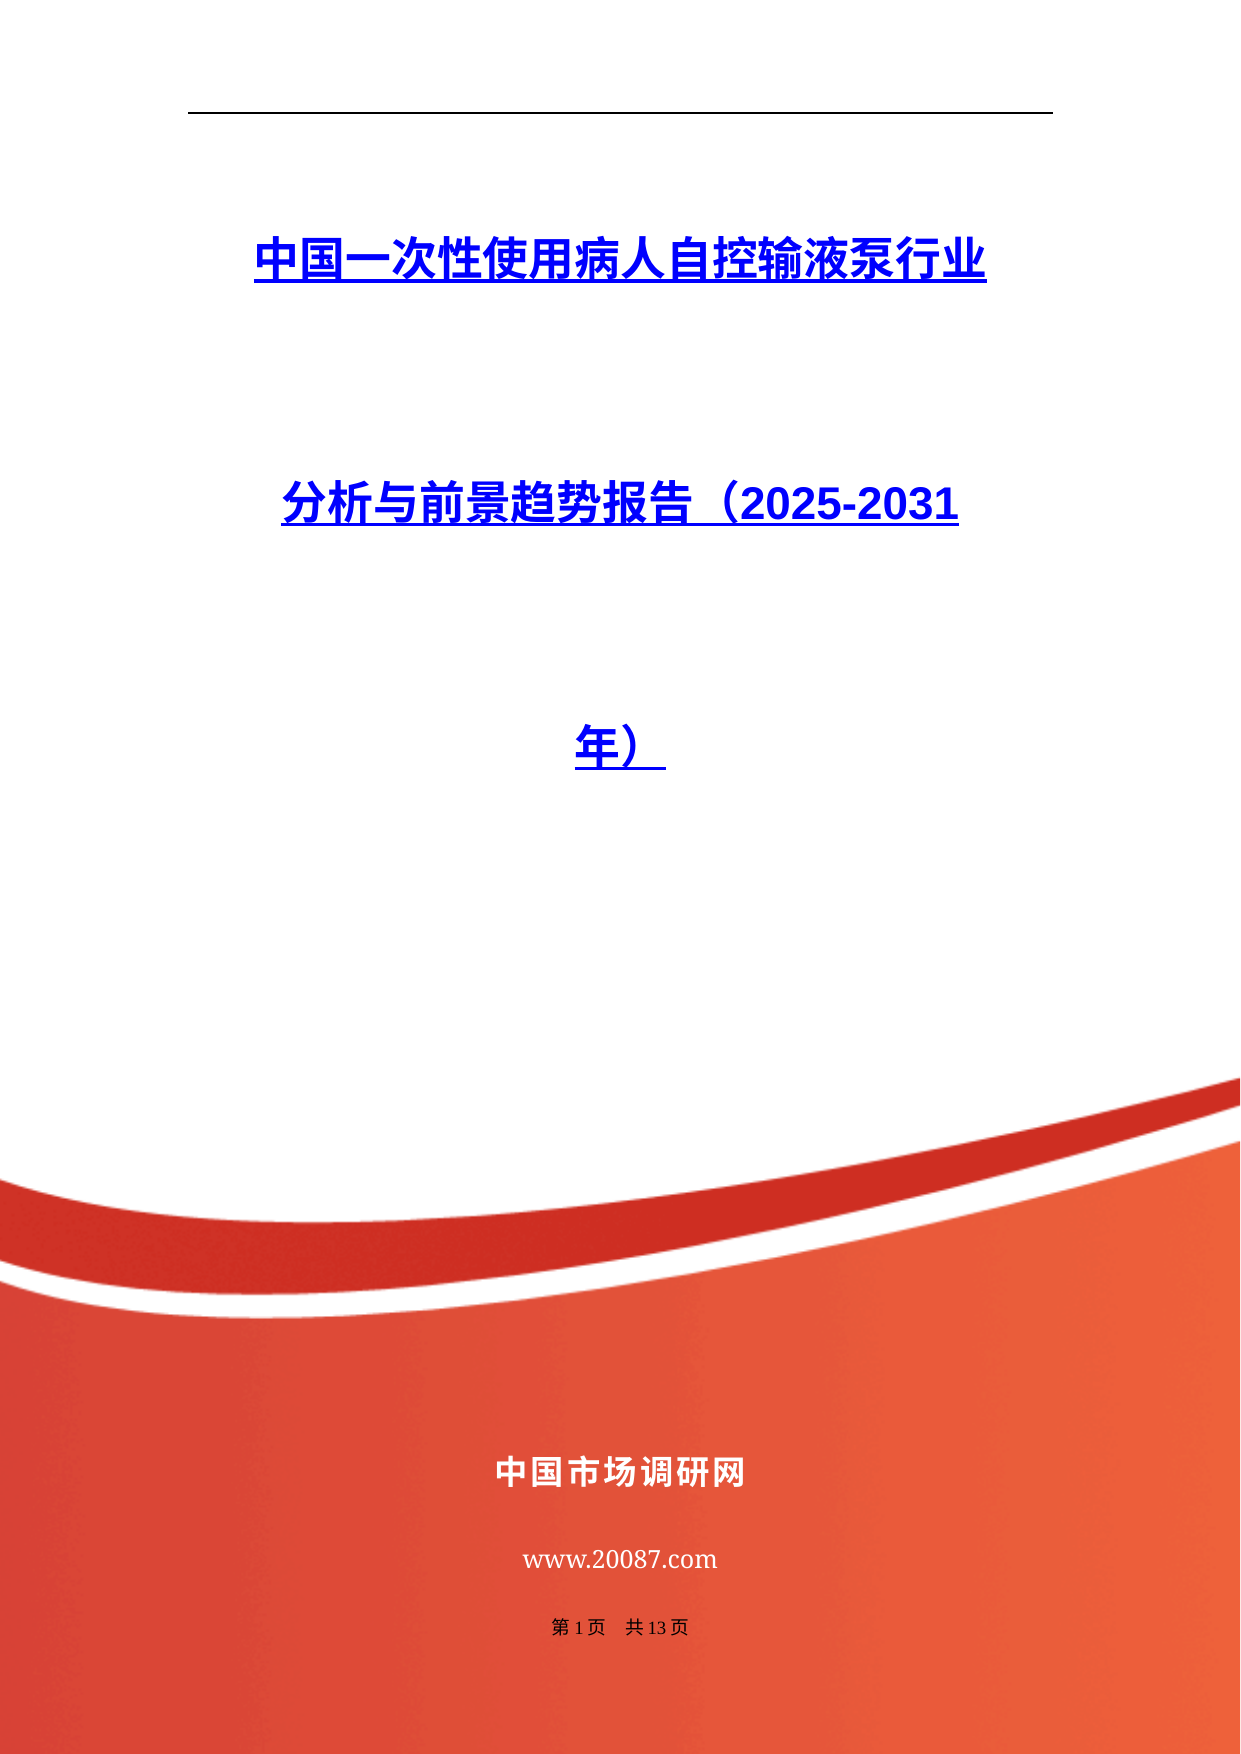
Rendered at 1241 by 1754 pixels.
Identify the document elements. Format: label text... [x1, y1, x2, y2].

subtitle 中国市场调研网 [187, 1437, 1053, 1502]
picture [0, 1006, 1241, 1754]
text www.20087.com [187, 1526, 1053, 1591]
table_header 中国一次性使用病人自控输液泵行业分析与前景趋势报告（2025-2031年） [188, 207, 1053, 871]
